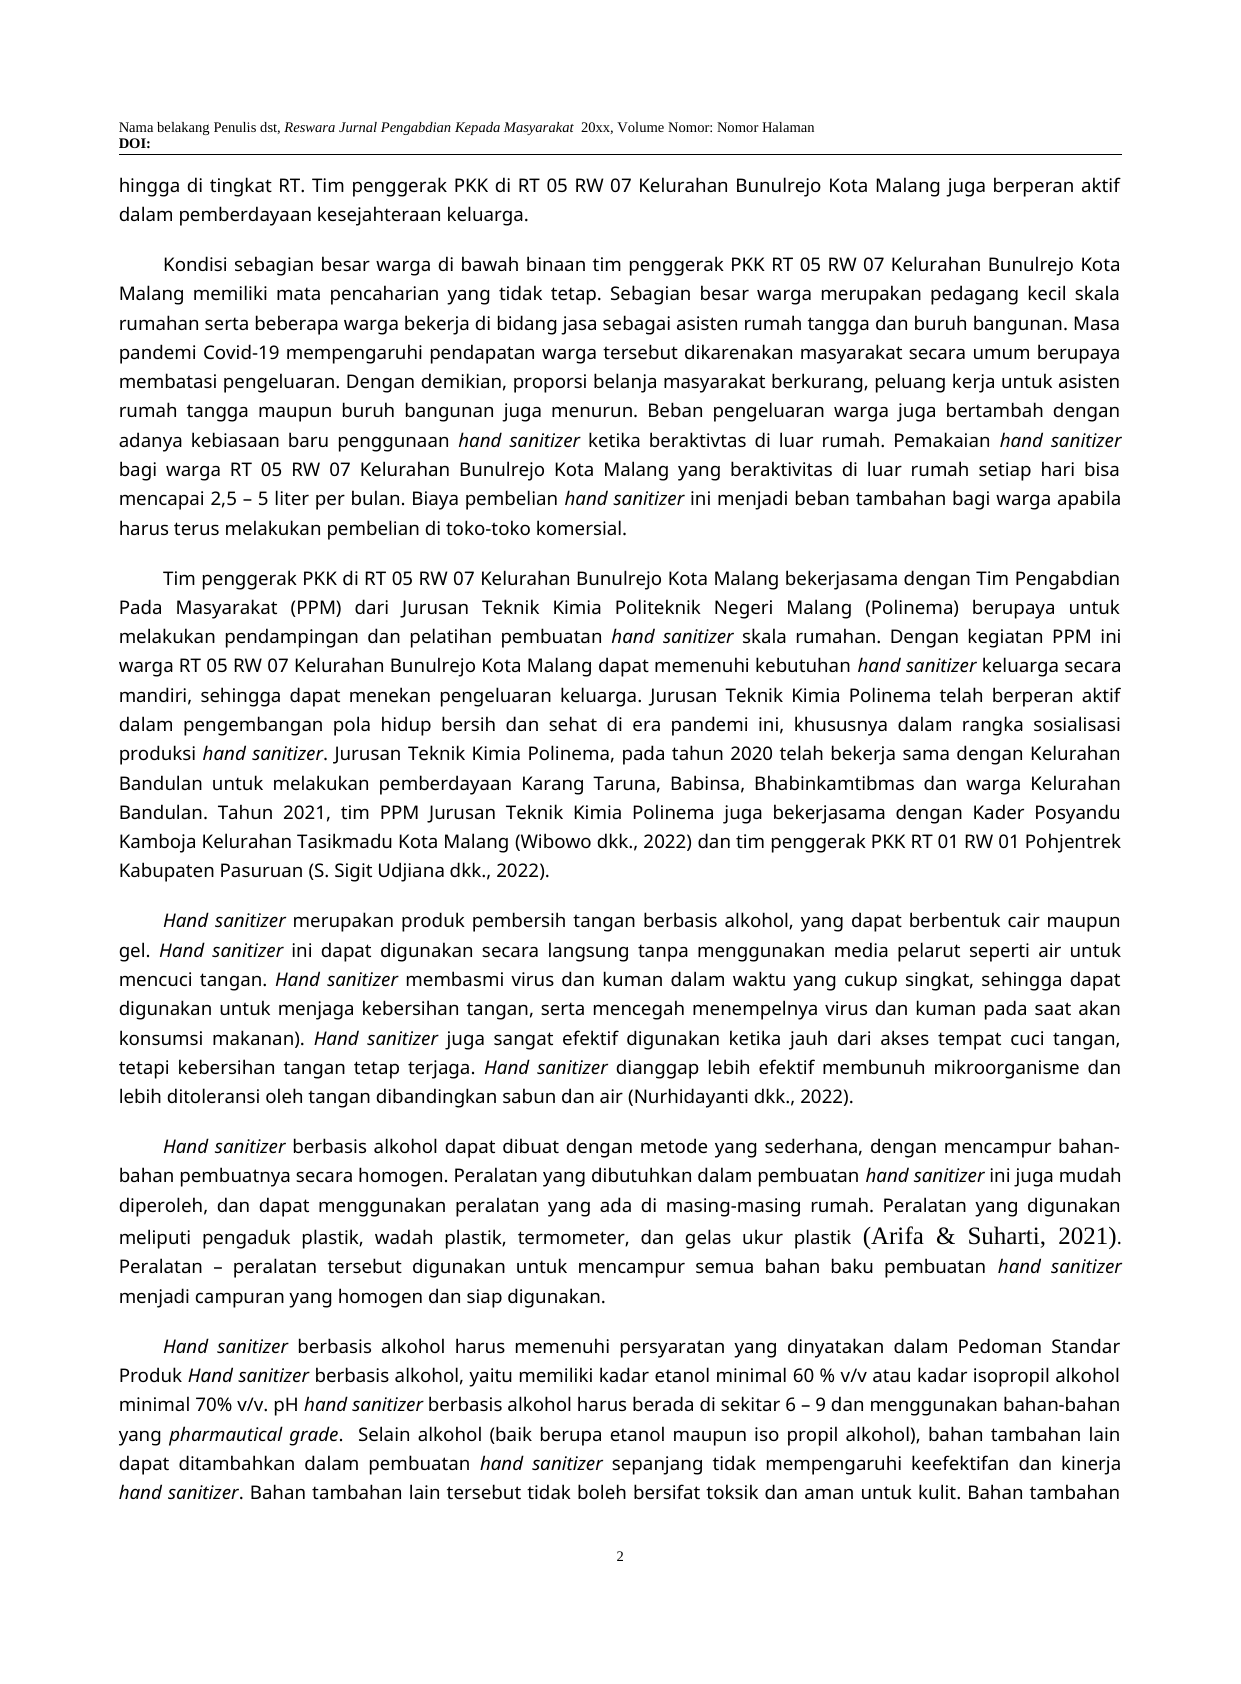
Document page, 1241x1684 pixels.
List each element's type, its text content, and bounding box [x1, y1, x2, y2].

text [118, 172, 1122, 227]
text Hand sanitizer merupakan produk pembersih tangan berbasis alkohol, yang dapat berbentuk cair maupun gel. Hand sanitizer ini dapat digunakan secara langsung tanpa menggunakan media pelarut seperti air untuk mencuci tangan. Hand sanitizer membasmi virus dan kuman dalam waktu yang cukup singkat, sehingga dapat digunakan untuk menjaga kebersihan tangan, serta mencegah menempelnya virus dan kuman pada saat akan konsumsi makanan). Hand sanitizer juga sangat efektif digunakan ketika jauh dari akses tempat cuci tangan, tetapi kebersihan tangan tetap terjaga. Hand sanitizer dianggap lebih efektif membunuh mikroorganisme dan lebih ditoleransi oleh tangan dibandingkan sabun dan air . [118, 908, 1122, 1109]
text Tim penggerak PKK di RT 05 RW 07 Kelurahan Bunulrejo Kota Malang bekerjasama dengan Tim Pengabdian Pada Masyarakat (PPM) dari Jurusan Teknik Kimia Politeknik Negeri Malang (Polinema) berupaya untuk melakukan pendampingan dan pelatihan pembuatan hand sanitizer skala rumahan. Dengan kegiatan PPM ini warga RT 05 RW 07 Kelurahan Bunulrejo Kota Malang dapat memenuhi kebutuhan hand sanitizer keluarga secara mandiri, sehingga dapat menekan pengeluaran keluarga. Jurusan Teknik Kimia Polinema telah berperan aktif dalam pengembangan pola hidup bersih dan sehat di era pandemi ini, khususnya dalam rangka sosialisasi produksi hand sanitizer. Jurusan Teknik Kimia Polinema, pada tahun 2020 telah bekerja sama dengan Kelurahan Bandulan untuk melakukan pemberdayaan Karang Taruna, Babinsa, Bhabinkamtibmas dan warga Kelurahan Bandulan. Tahun 2021, tim PPM Jurusan Teknik Kimia Polinema juga bekerjasama dengan Kader Posyandu Kamboja Kelurahan Tasikmadu Kota Malang dan tim penggerak PKK RT 01 RW 01 Pohjentrek Kabupaten Pasuruan [118, 565, 1122, 883]
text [118, 1333, 1122, 1505]
text Hand sanitizer berbasis alkohol dapat dibuat dengan metode yang sederhana, dengan mencampur bahan-bahan pembuatnya secara homogen. Peralatan yang dibutuhkan dalam pembuatan hand sanitizer ini juga mudah diperoleh, dan dapat menggunakan peralatan yang ada di masing-masing rumah. Peralatan yang digunakan meliputi pengaduk plastik, wadah plastik, termometer, dan gelas ukur plastik . Peralatan – peralatan tersebut digunakan untuk mencampur semua bahan baku pembuatan hand sanitizer menjadi campuran yang homogen dan siap digunakan. [118, 1133, 1122, 1308]
text Kondisi sebagian besar warga di bawah binaan tim penggerak PKK RT 05 RW 07 Kelurahan Bunulrejo Kota Malang memiliki mata pencaharian yang tidak tetap. Sebagian besar warga merupakan pedagang kecil skala rumahan serta beberapa warga bekerja di bidang jasa sebagai asisten rumah tangga dan buruh bangunan. Masa pandemi Covid-19 mempengaruhi pendapatan warga tersebut dikarenakan masyarakat secara umum berupaya membatasi pengeluaran. Dengan demikian, proporsi belanja masyarakat berkurang, peluang kerja untuk asisten rumah tangga maupun buruh bangunan juga menurun. Beban pengeluaran warga juga bertambah dengan adanya kebiasaan baru penggunaan hand sanitizer ketika beraktivtas di luar rumah. Pemakaian hand sanitizer bagi warga RT 05 RW 07 Kelurahan Bunulrejo Kota Malang yang beraktivitas di luar rumah setiap hari bisa mencapai 2,5 – 5 liter per bulan. Biaya pembelian hand sanitizer ini menjadi beban tambahan bagi warga apabila harus terus melakukan pembelian di toko-toko komersial. [118, 251, 1122, 540]
